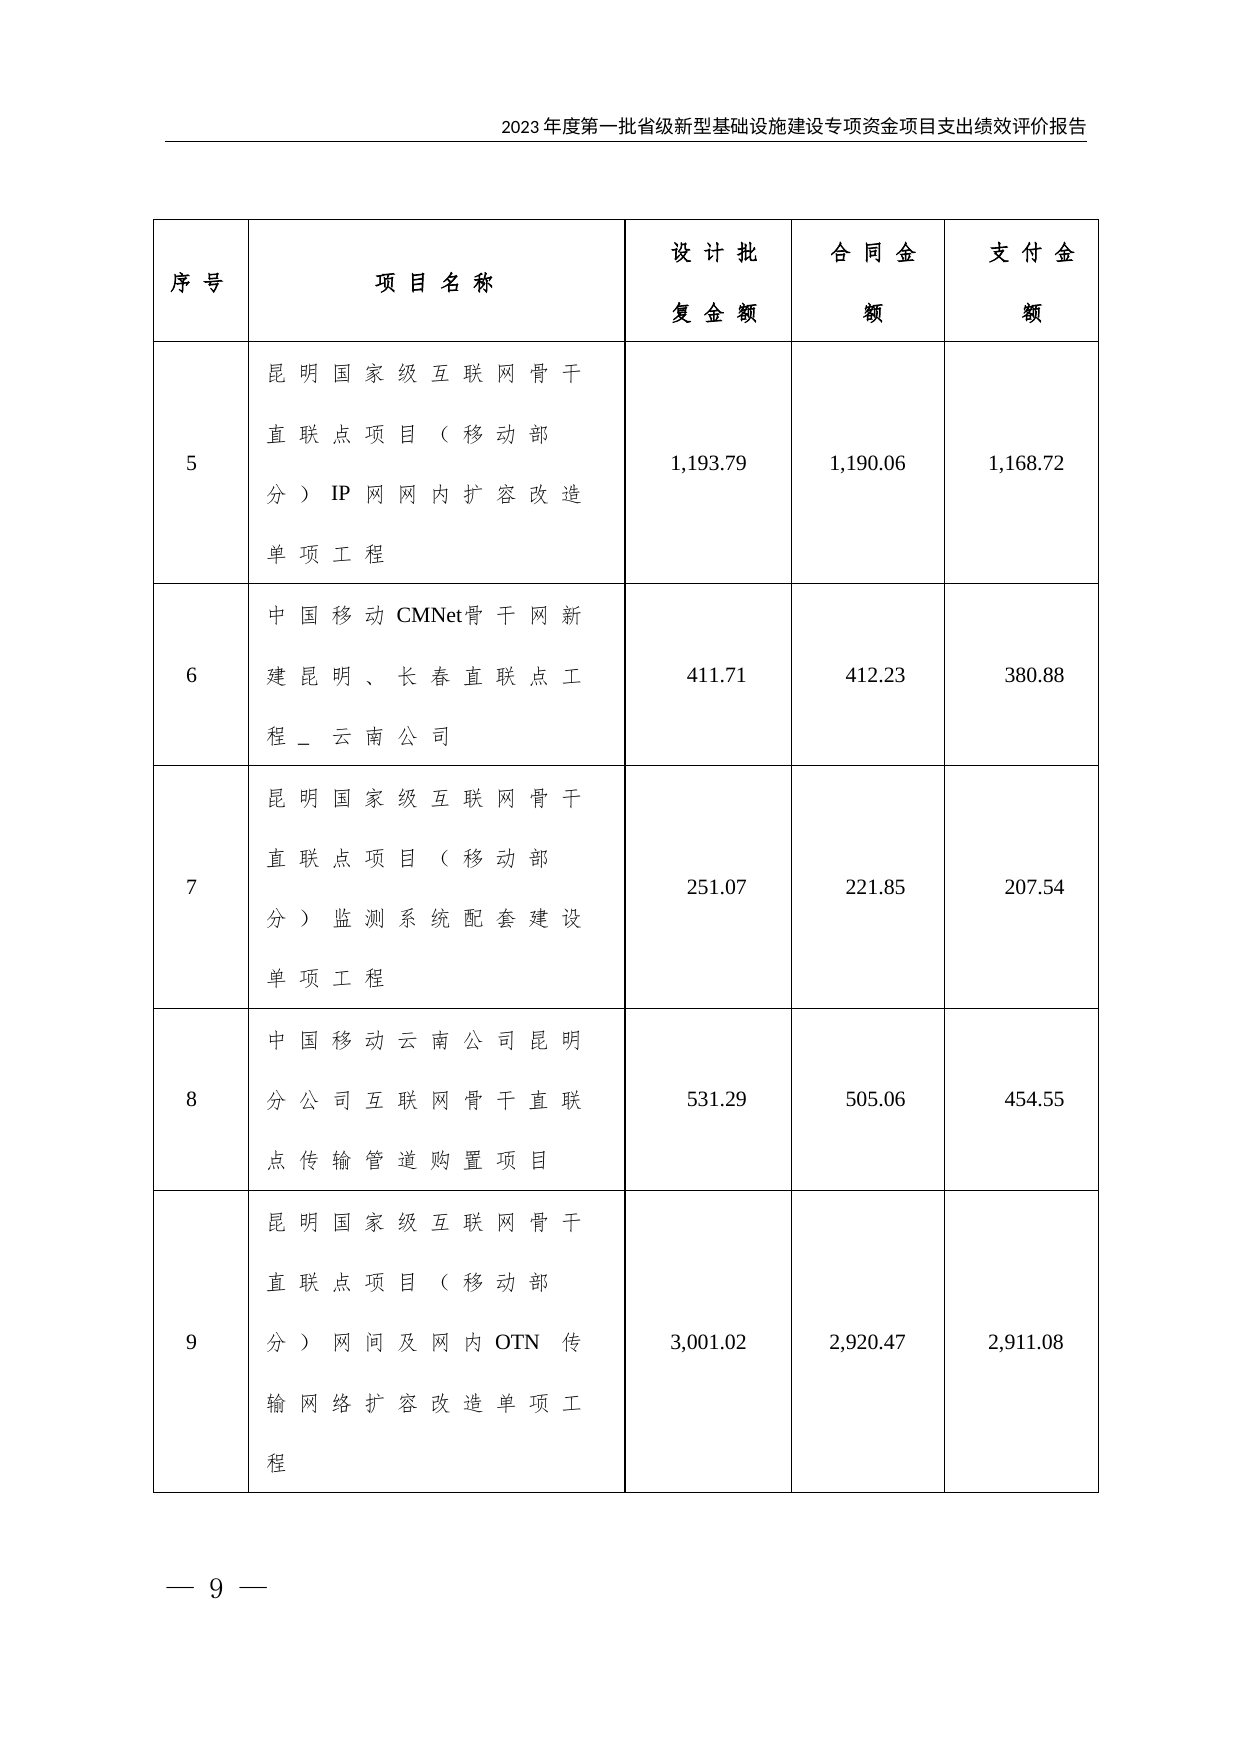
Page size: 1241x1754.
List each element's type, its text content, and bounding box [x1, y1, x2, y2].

table_cell 1,168.72 [945, 342, 1098, 583]
table_header 设计批复金额 [626, 220, 791, 341]
table_cell 221.85 [792, 766, 944, 1008]
table_header 支付金额 [945, 220, 1098, 341]
table_header 序号 [154, 220, 248, 341]
table_cell 8 [154, 1009, 248, 1189]
table_cell 2,911.08 [945, 1191, 1098, 1492]
table_cell 昆明国家级互联网骨干直联点项目（移动部分）IP网网内扩容改造单项工程 [249, 342, 624, 583]
table_cell 411.71 [626, 584, 791, 765]
table_cell 207.54 [945, 766, 1098, 1008]
table_cell 1,193.79 [626, 342, 791, 583]
table_cell 7 [154, 766, 248, 1008]
table_cell 6 [154, 584, 248, 765]
table_cell 5 [154, 342, 248, 583]
table_header 合同金额 [792, 220, 944, 341]
table_cell 昆明国家级互联网骨干直联点项目（移动部分）监测系统配套建设单项工程 [249, 766, 624, 1008]
table_cell 251.07 [626, 766, 791, 1008]
table_cell 1,190.06 [792, 342, 944, 583]
table_cell 2,920.47 [792, 1191, 944, 1492]
table_cell 9 [154, 1191, 248, 1492]
table_cell 531.29 [626, 1009, 791, 1189]
table_cell 昆明国家级互联网骨干直联点项目（移动部分）网间及网内OTN传输网络扩容改造单项工程 [249, 1191, 624, 1492]
table_cell 中国移动CMNet骨干网新建昆明、长春直联点工程_云南公司 [249, 584, 624, 765]
table_cell 3,001.02 [626, 1191, 791, 1492]
table_cell 412.23 [792, 584, 944, 765]
table_cell 380.88 [945, 584, 1098, 765]
table_cell 454.55 [945, 1009, 1098, 1189]
table_cell 中国移动云南公司昆明分公司互联网骨干直联点传输管道购置项目 [249, 1009, 624, 1189]
table_cell 505.06 [792, 1009, 944, 1189]
table_header 项目名称 [249, 220, 624, 341]
